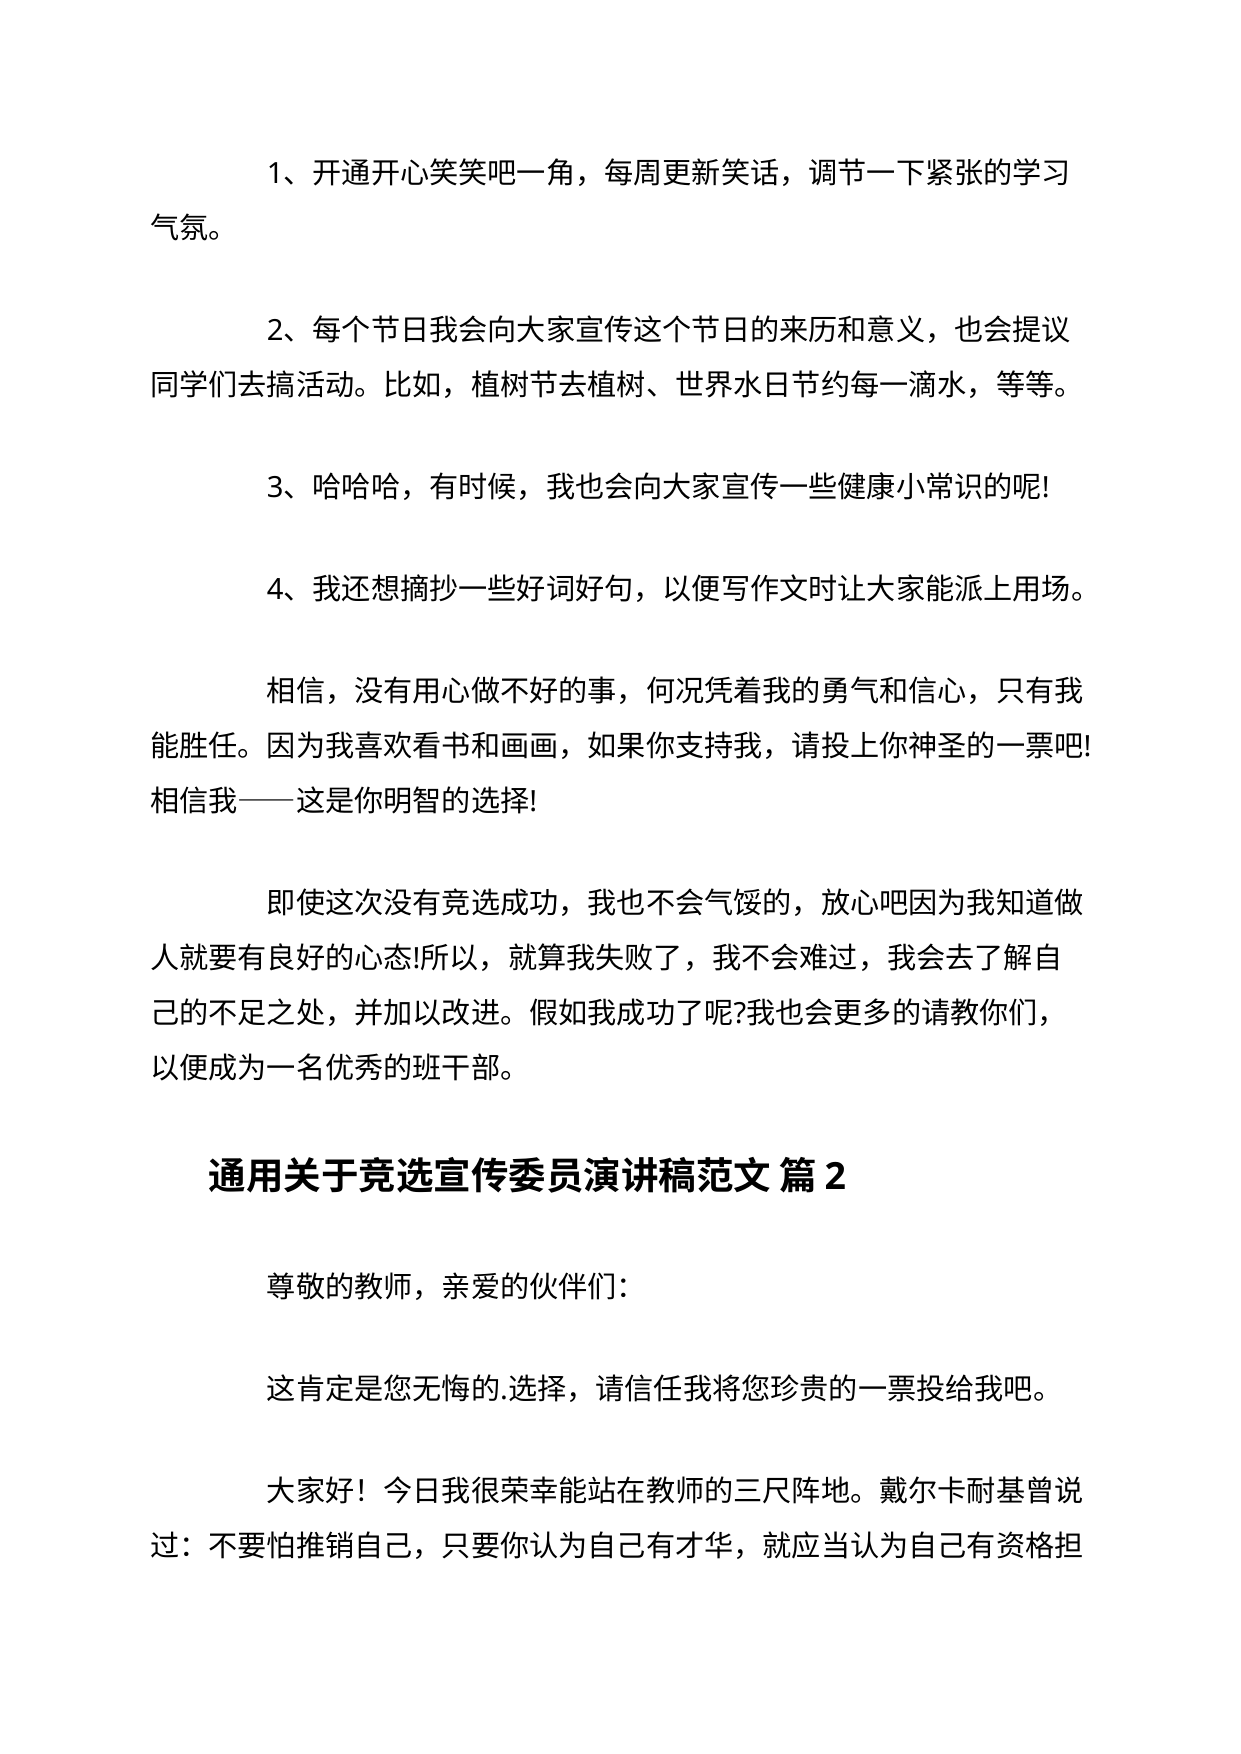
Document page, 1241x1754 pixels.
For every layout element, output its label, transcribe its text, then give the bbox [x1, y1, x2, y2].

text 1、开通开心笑笑吧一角，每周更新笑话，调节一下紧张的学习气氛。 [150, 150, 1090, 247]
text 4、我还想摘抄一些好词好句，以便写作文时让大家能派上用场。 [150, 566, 1090, 608]
text 2、每个节日我会向大家宣传这个节日的来历和意义，也会提议同学们去搞活动。比如，植树节去植树、世界水日节约每一滴水，等等。 [150, 307, 1090, 404]
text 相信，没有用心做不好的事，何况凭着我的勇气和信心，只有我能胜任。因为我喜欢看书和画画，如果你支持我，请投上你神圣的一票吧!相信我——这是你明智的选择! [150, 667, 1090, 820]
text 这肯定是您无悔的.选择，请信任我将您珍贵的一票投给我吧。 [150, 1365, 1090, 1408]
text 通用关于竞选宣传委员演讲稿范文 篇2 [150, 1146, 1090, 1201]
text 3、哈哈哈，有时候，我也会向大家宣传一些健康小常识的呢! [150, 463, 1090, 506]
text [150, 1467, 1090, 1564]
text 即使这次没有竞选成功，我也不会气馁的，放心吧因为我知道做人就要有良好的心态!所以，就算我失败了，我不会难过，我会去了解自己的不足之处，并加以改进。假如我成功了呢?我也会更多的请教你们，以便成为一名优秀的班干部。 [150, 879, 1090, 1087]
text 尊敬的教师，亲爱的伙伴们： [150, 1264, 1090, 1306]
